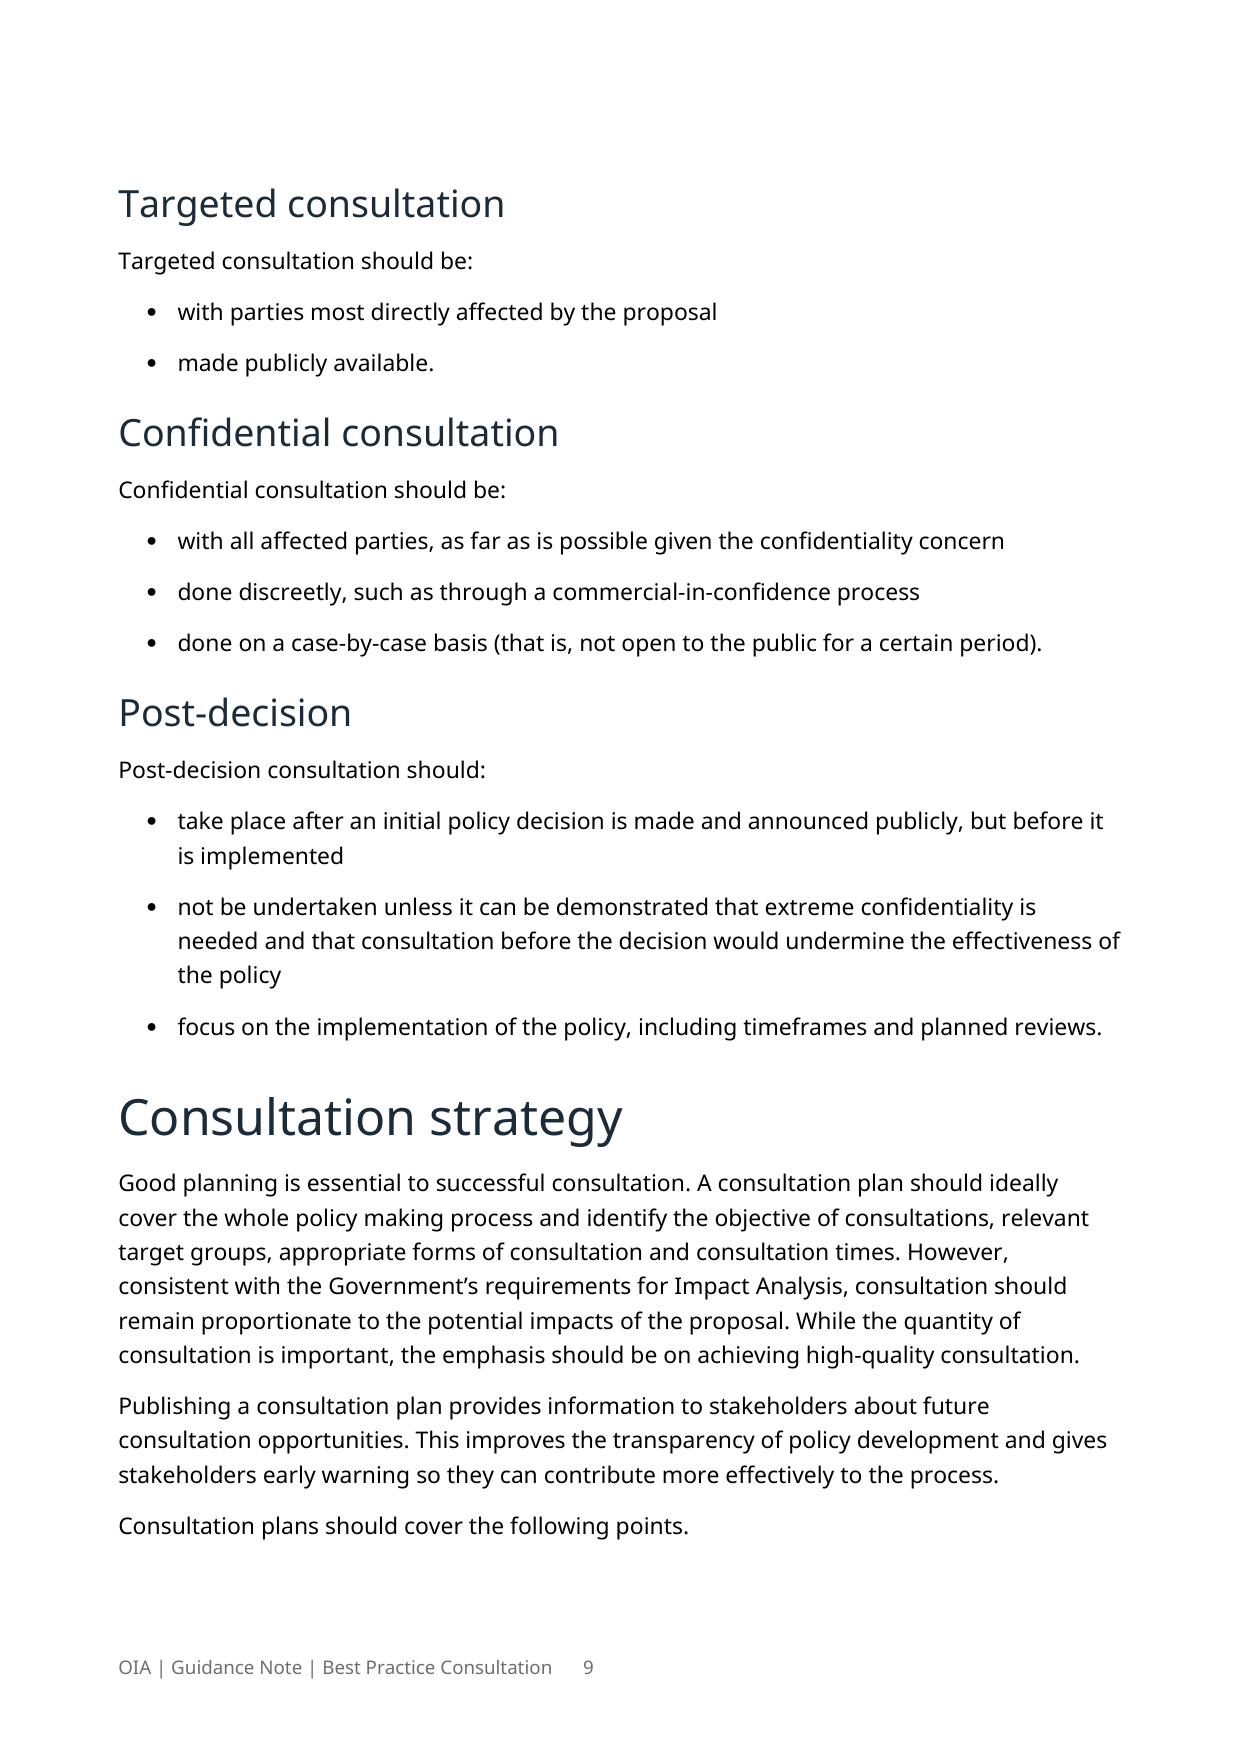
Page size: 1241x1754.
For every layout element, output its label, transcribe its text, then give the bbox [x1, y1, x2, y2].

list done discreetly, such as through a commercial-in-confidence process [148, 576, 1122, 607]
text Post-decision consultation should: [118, 754, 1122, 786]
text Publishing a consultation plan provides information to stakeholders about future consultation opportunities. This improves the transparency of policy development and gives stakeholders early warning so they can contribute more effectively to the process. [118, 1390, 1122, 1490]
text Targeted consultation should be: [118, 245, 1122, 276]
text Good planning is essential to successful consultation. A consultation plan should ideally cover the whole policy making process and identify the objective of consultations, relevant target groups, appropriate forms of consultation and consultation times. However, consistent with the Government’s requirements for Impact Analysis, consultation should remain proportionate to the potential impacts of the proposal. While the quantity of consultation is important, the emphasis should be on achieving high-quality consultation. [118, 1167, 1122, 1370]
list made publicly available. [148, 347, 1122, 378]
list with parties most directly affected by the proposal [148, 296, 1122, 327]
subtitle Post-decision [118, 687, 1122, 738]
subtitle Targeted consultation [118, 177, 1122, 228]
list take place after an initial policy decision is made and announced publicly, but before it is implemented [148, 805, 1122, 871]
list focus on the implementation of the policy, including timeframes and planned reviews. [148, 1011, 1122, 1042]
text Consultation plans should cover the following points. [118, 1510, 1122, 1541]
subtitle Consultation strategy [118, 1082, 1122, 1151]
list with all affected parties, as far as is possible given the confidentiality concern [148, 525, 1122, 556]
list not be undertaken unless it can be demonstrated that extreme confidentiality is needed and that consultation before the decision would undermine the effectiveness of the policy [148, 891, 1122, 991]
text Confidential consultation should be: [118, 474, 1122, 505]
list done on a case-by-case basis (that is, not open to the public for a certain period). [148, 627, 1122, 658]
subtitle Confidential consultation [118, 406, 1122, 457]
